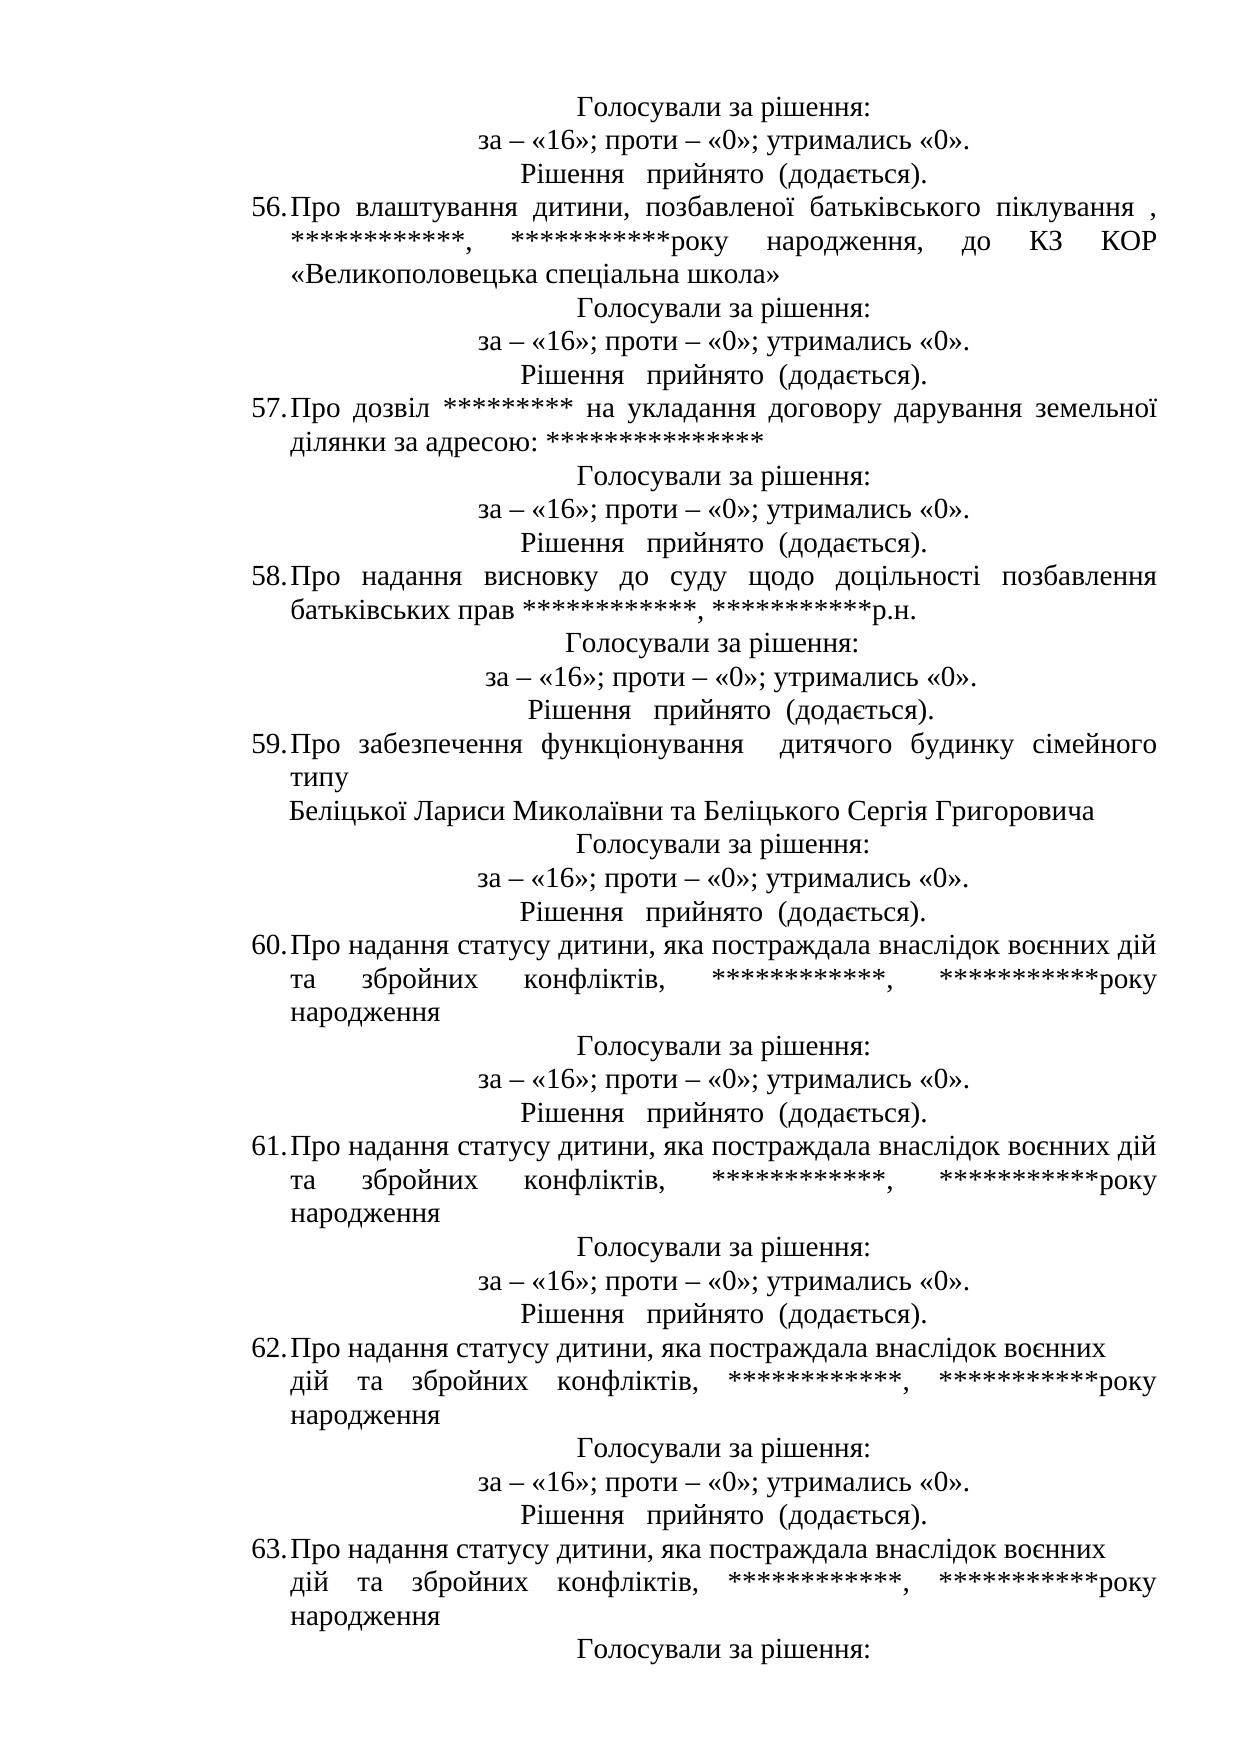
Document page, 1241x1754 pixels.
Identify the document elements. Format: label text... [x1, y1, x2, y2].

list Про надання статусу дитини, яка постраждала внаслідок воєнних дій та збройних конфліктів, ************, ***********року народження [251, 927, 1157, 1028]
list Про надання статусу дитини, яка постраждала внаслідок воєнних дій та збройних конфліктів, ************, ***********року народження [251, 1128, 1157, 1229]
text Рішення прийнято (додається). [290, 1095, 1157, 1128]
list Голосували за рішення: [267, 625, 1157, 659]
list Рішення прийнято (додається). [304, 692, 1157, 726]
list Про влаштування дитини, позбавленої батьківського піклування , ************, ***********року народження, до КЗ КОР «Великополовецька спеціальна школа» [251, 189, 1157, 290]
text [290, 1564, 1157, 1632]
text за – «16»; проти – «0»; утримались «0». [290, 1061, 1157, 1095]
text Рішення прийнято (додається). [290, 1497, 1157, 1531]
list Про дозвіл ********* на укладання договору дарування земельної ділянки за адресою: *************** [251, 391, 1157, 458]
text Рішення прийнято (додається). [290, 525, 1157, 558]
text Рішення прийнято (додається). [290, 357, 1157, 391]
text за – «16»; проти – «0»; утримались «0». [290, 1263, 1157, 1296]
list за – «16»; проти – «0»; утримались «0». [304, 659, 1157, 692]
list Про надання висновку до суду щодо доцільності позбавлення батьківських прав ************, ***********р.н. [251, 558, 1157, 625]
text за – «16»; проти – «0»; утримались «0». [290, 122, 1157, 156]
text за – «16»; проти – «0»; утримались «0». [290, 323, 1157, 357]
text Рішення прийнято (додається). [288, 894, 1157, 927]
text за – «16»; проти – «0»; утримались «0». [288, 860, 1157, 894]
text Голосували за рішення: [288, 827, 1157, 860]
list Про забезпечення функціонування дитячого будинку сімейного типу [251, 726, 1157, 793]
list Про надання статусу дитини, яка постраждала внаслідок воєнних [251, 1330, 1157, 1363]
text Голосували за рішення: [290, 1632, 1157, 1665]
text Голосували за рішення: [290, 1430, 1157, 1464]
text дій та збройних конфліктів, ************, ***********року народження [290, 1363, 1157, 1430]
text Голосували за рішення: [290, 290, 1157, 323]
text Голосували за рішення: [290, 89, 1157, 122]
text Рішення прийнято (додається). [290, 156, 1157, 189]
text Голосували за рішення: [290, 1028, 1157, 1061]
text Голосували за рішення: [290, 1229, 1157, 1263]
text Голосували за рішення: [290, 458, 1157, 491]
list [251, 1531, 1157, 1564]
text за – «16»; проти – «0»; утримались «0». [290, 491, 1157, 525]
text Беліцької Лариси Миколаївни та Беліцького Сергія Григоровича [288, 793, 1157, 827]
text за – «16»; проти – «0»; утримались «0». [290, 1464, 1157, 1497]
text Рішення прийнято (додається). [290, 1296, 1157, 1330]
